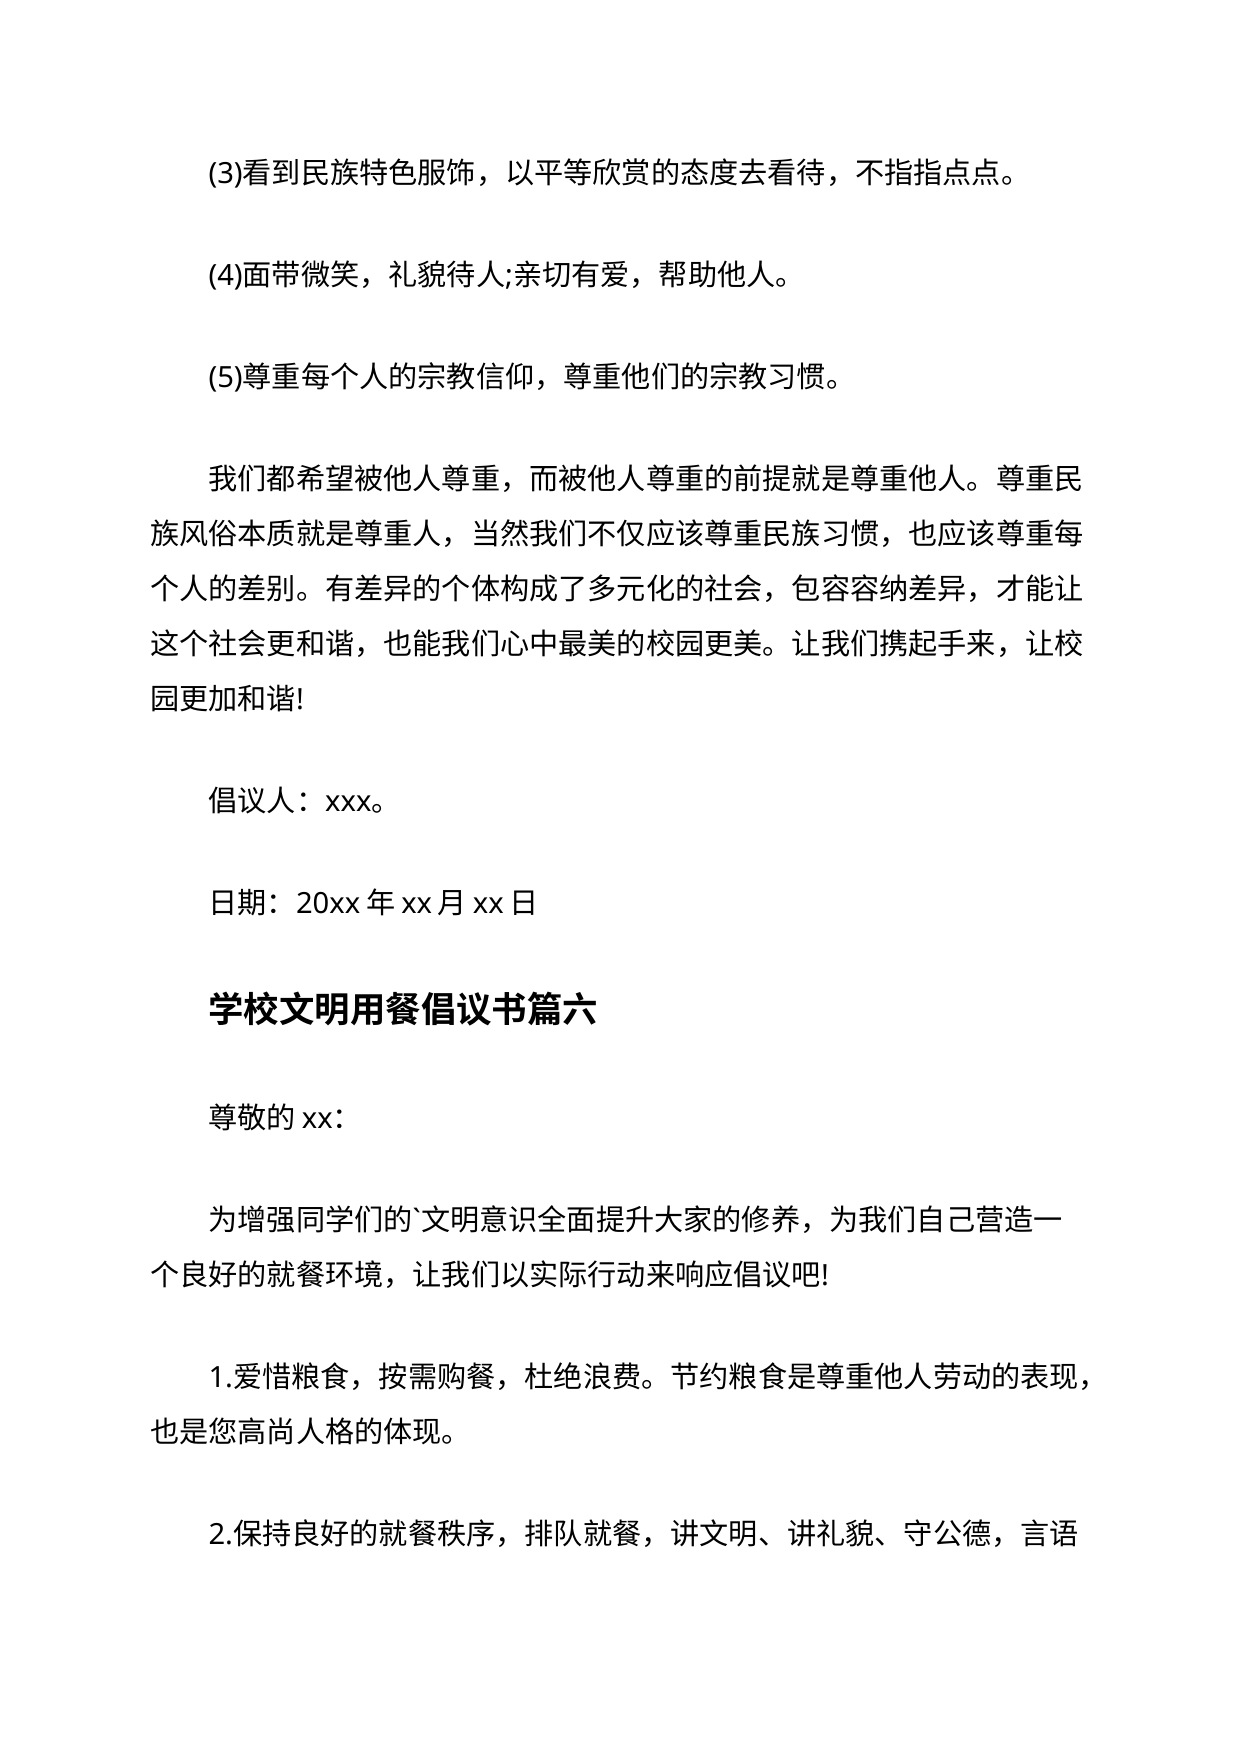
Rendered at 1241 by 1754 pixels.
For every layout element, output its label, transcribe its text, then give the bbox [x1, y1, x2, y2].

text (3)看到民族特色服饰，以平等欣赏的态度去看待，不指指点点。 [150, 150, 1090, 192]
text 为增强同学们的`文明意识全面提升大家的修养，为我们自己营造一个良好的就餐环境，让我们以实际行动来响应倡议吧! [150, 1197, 1090, 1294]
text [150, 1511, 1090, 1553]
text 倡议人：xxx。 [150, 777, 1090, 820]
text (4)面带微笑，礼貌待人;亲切有爱，帮助他人。 [150, 252, 1090, 294]
text 日期：20xx年xx月xx日 [150, 879, 1090, 922]
text 学校文明用餐倡议书篇六 [150, 981, 1090, 1033]
text 1.爱惜粮食，按需购餐，杜绝浪费。节约粮食是尊重他人劳动的表现，也是您高尚人格的体现。 [150, 1354, 1090, 1451]
text 尊敬的xx： [150, 1095, 1090, 1137]
text (5)尊重每个人的宗教信仰，尊重他们的宗教习惯。 [150, 354, 1090, 396]
text 我们都希望被他人尊重，而被他人尊重的前提就是尊重他人。尊重民族风俗本质就是尊重人，当然我们不仅应该尊重民族习惯，也应该尊重每个人的差别。有差异的个体构成了多元化的社会，包容容纳差异，才能让这个社会更和谐，也能我们心中最美的校园更美。让我们携起手来，让校园更加和谐! [150, 456, 1090, 718]
